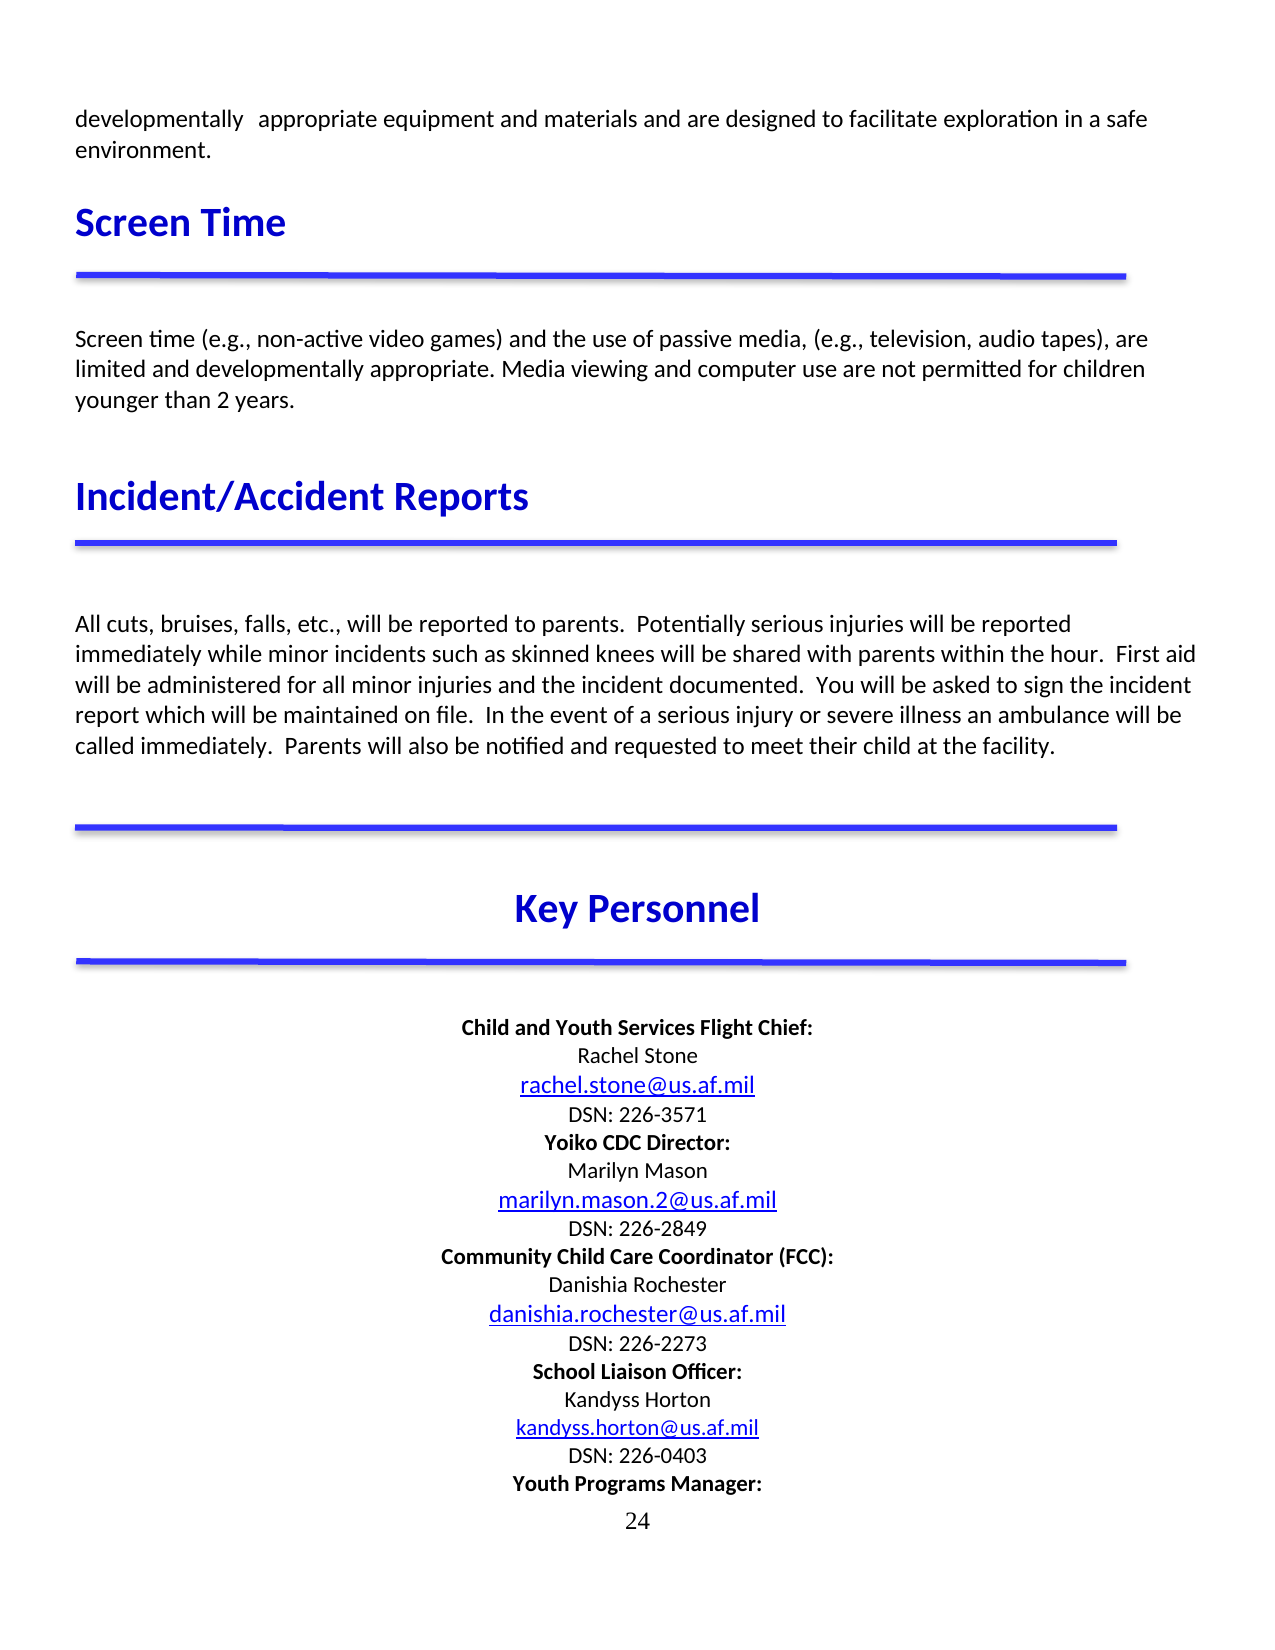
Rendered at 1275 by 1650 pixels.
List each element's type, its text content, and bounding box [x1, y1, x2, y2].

text All cuts, bruises, falls, etc., will be reported to parents. Potentially serious injuries will be reported immediately while minor incidents such as skinned knees will be shared with parents within the hour. First aid will be administered for all minor injuries and the incident documented. You will be asked to sign the incident report which will be maintained on file. In the event of a serious injury or severe illness an ambulance will be called immediately. Parents will also be notified and requested to meet their child at the facility. [75, 608, 1200, 760]
text Community Child Care Coordinator (FCC): [75, 1242, 1200, 1271]
text Screen Time [75, 196, 1200, 247]
text kandyss.horton@us.af.mil [75, 1413, 1200, 1441]
text Marilyn Mason [75, 1156, 1200, 1184]
text DSN: 226-2849 [75, 1214, 1200, 1242]
text Incident/Accident Reports [75, 470, 1200, 521]
text Youth Programs Manager: [75, 1469, 1200, 1497]
text Danishia Rochester [75, 1271, 1200, 1298]
text danishia.rochester@us.af.mil [75, 1298, 1200, 1329]
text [75, 103, 1164, 164]
text DSN: 226-3571 [75, 1100, 1200, 1128]
text School Liaison Officer: [75, 1357, 1200, 1385]
text marilyn.mason.2@us.af.mil [75, 1184, 1200, 1214]
text Child and Youth Services Flight Chief: [75, 1013, 1200, 1041]
text Yoiko CDC Director: [75, 1128, 1200, 1156]
text Rachel Stone [75, 1041, 1200, 1069]
text DSN: 226-0403 [75, 1441, 1200, 1469]
text Key Personnel [75, 882, 1200, 933]
text Screen time (e.g., non-active video games) and the use of passive media, (e.g., television, audio tapes), are limited and developmentally appropriate. Media viewing and computer use are not permitted for children younger than 2 years. [75, 323, 1152, 414]
text Kandyss Horton [75, 1385, 1200, 1413]
text DSN: 226-2273 [75, 1329, 1200, 1357]
text rachel.stone@us.af.mil [75, 1069, 1200, 1100]
